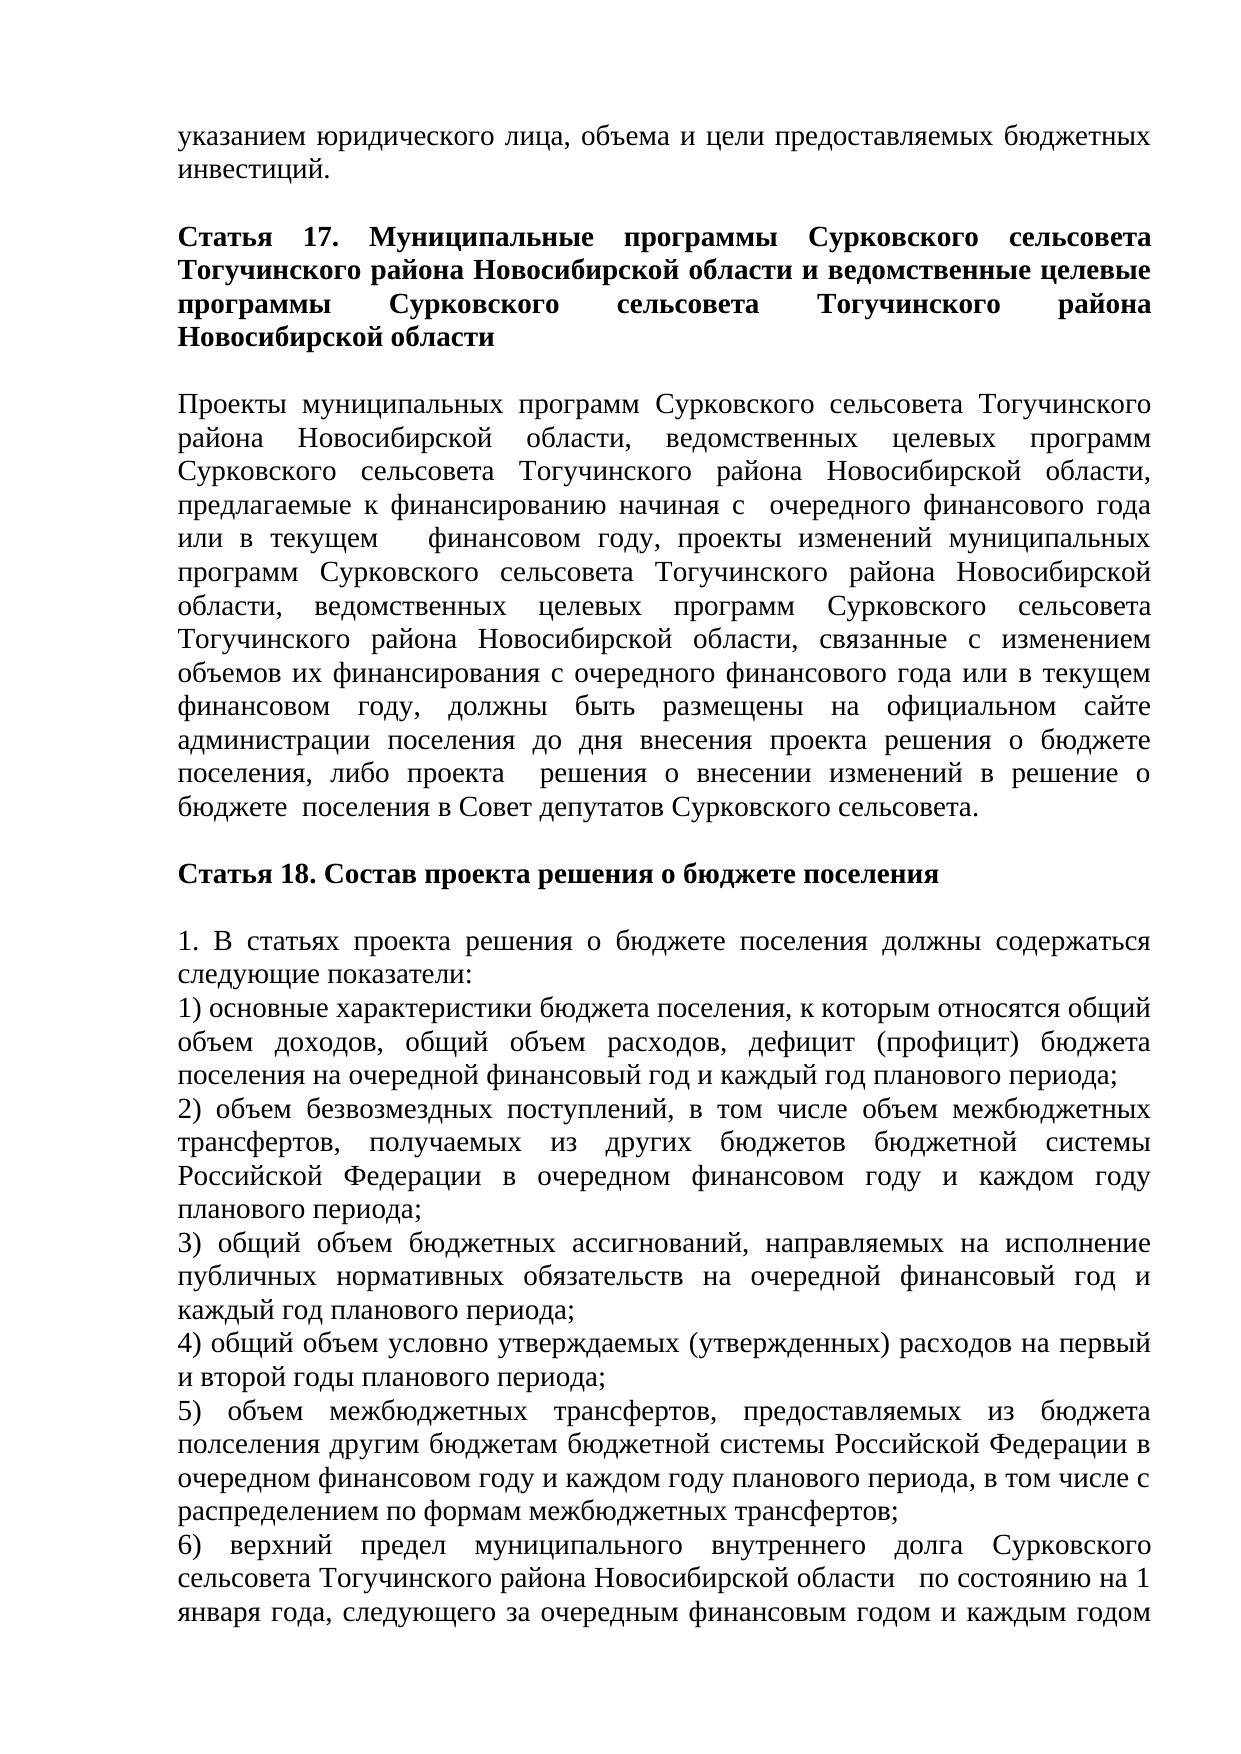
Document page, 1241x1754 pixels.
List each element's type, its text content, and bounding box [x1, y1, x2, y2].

text Проекты муниципальных программ Сурковского сельсовета Тогучинского района Новосибирской области, ведомственных целевых программ Сурковского сельсовета Тогучинского района Новосибирской области, предлагаемые к финансированию начиная с очередного финансового года или в текущем финансовом году, проекты изменений муниципальных программ Сурковского сельсовета Тогучинского района Новосибирской области, ведомственных целевых программ Сурковского сельсовета Тогучинского района Новосибирской области, связанные с изменением объемов их финансирования с очередного финансового года или в текущем финансовом году, должны быть размещены на официальном сайте администрации поселения до дня внесения проекта решения о бюджете поселения, либо проекта решения о внесении изменений в решение о бюджете поселения в Совет депутатов Сурковского сельсовета. [177, 386, 1152, 822]
text 3) общий объем бюджетных ассигнований, направляемых на исполнение публичных нормативных обязательств на очередной финансовый год и каждый год планового периода; [177, 1225, 1152, 1326]
text 2) объем безвозмездных поступлений, в том числе объем межбюджетных трансфертов, получаемых из других бюджетов бюджетной системы Российской Федерации в очередном финансовом году и каждом году планового периода; [177, 1091, 1152, 1225]
text 4) общий объем условно утверждаемых (утвержденных) расходов на первый и второй годы планового периода; [177, 1326, 1152, 1393]
text 1. В статьях проекта решения о бюджете поселения должны содержаться следующие показатели: [177, 923, 1152, 990]
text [177, 118, 1152, 185]
text 1) основные характеристики бюджета поселения, к которым относятся общий объем доходов, общий объем расходов, дефицит (профицит) бюджета поселения на очередной финансовый год и каждый год планового периода; [177, 990, 1152, 1091]
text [177, 1527, 1152, 1627]
text Статья 17. Муниципальные программы Сурковского сельсовета Тогучинского района Новосибирской области и ведомственные целевые программы Сурковского сельсовета Тогучинского района Новосибирской области [177, 219, 1152, 353]
text Статья 18. Состав проекта решения о бюджете поселения [177, 856, 1152, 889]
text 5) объем межбюджетных трансфертов, предоставляемых из бюджета полселения другим бюджетам бюджетной системы Российской Федерации в очередном финансовом году и каждом году планового периода, в том числе с распределением по формам межбюджетных трансфертов; [177, 1393, 1152, 1527]
